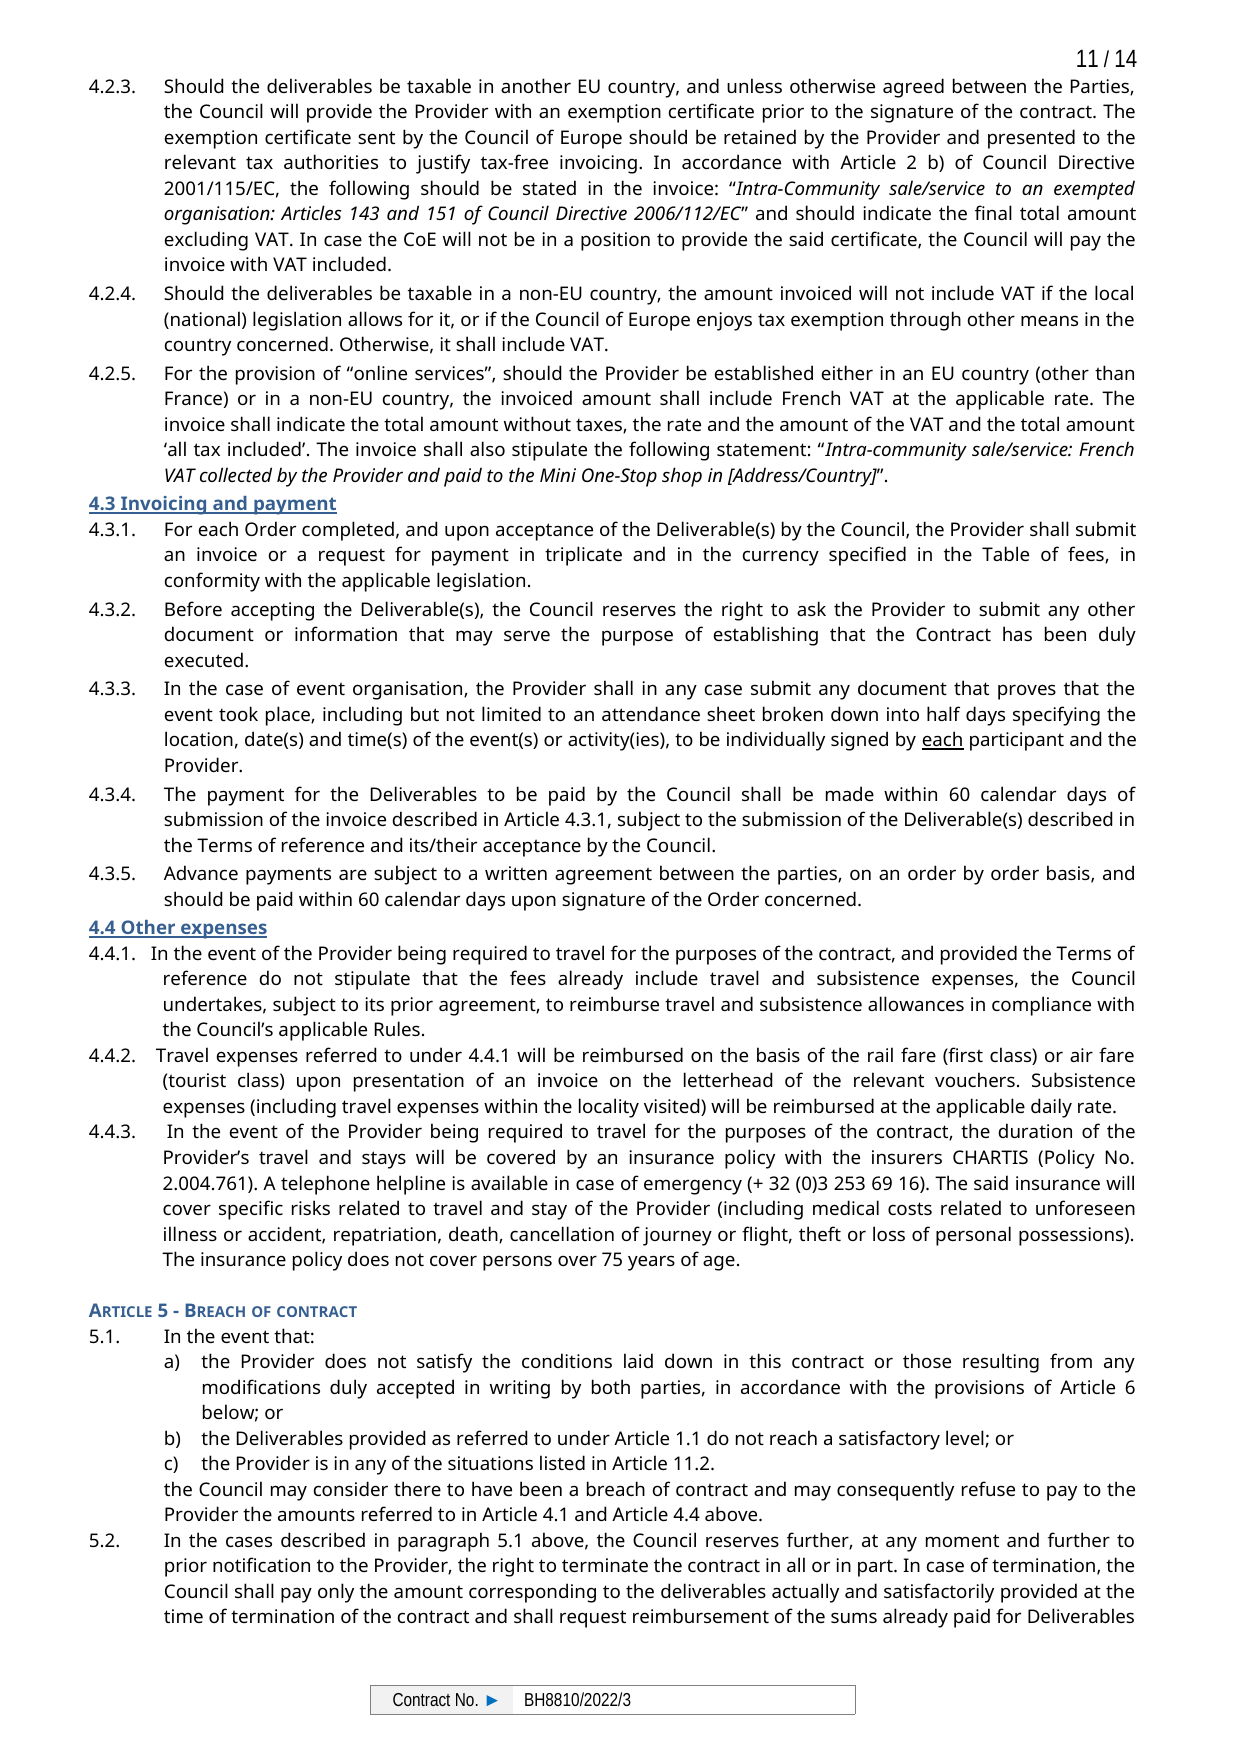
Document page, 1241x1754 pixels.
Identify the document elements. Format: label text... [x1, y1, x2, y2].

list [89, 1527, 1137, 1629]
list the Provider is in any of the situations listed in Article 11.2. [164, 1451, 1137, 1476]
list the Council may consider there to have been a breach of contract and may consequently refuse to pay to the Provider the amounts referred to in Article 4.1 and Article 4.4 above. [164, 1476, 1137, 1527]
text 4.4 Other expenses [89, 915, 1137, 940]
list For each Order completed, and upon acceptance of the Deliverable(s) by the Council, the Provider shall submit an invoice or a request for payment in triplicate and in the currency specified in the Table of fees, in conformity with the applicable legislation. [89, 516, 1137, 593]
text 4.4.3. In the event of the Provider being required to travel for the purposes of the contract, the duration of the Provider’s travel and stays will be covered by an insurance policy with the insurers CHARTIS (Policy No. 2.004.761). A telephone helpline is available in case of emergency (+ 32 (0)3 253 69 16). The said insurance will cover specific risks related to travel and stay of the Provider (including medical costs related to unforeseen illness or accident, repatriation, death, cancellation of journey or flight, theft or loss of personal possessions). The insurance policy does not cover persons over 75 years of age. [89, 1119, 1137, 1272]
list In the event that: [89, 1323, 1137, 1348]
text 4.3 Invoicing and payment [89, 491, 1137, 516]
text Article 5 - Breach of contract [89, 1297, 1137, 1323]
list Before accepting the Deliverable(s), the Council reserves the right to ask the Provider to submit any other document or information that may serve the purpose of establishing that the Contract has been duly executed. [89, 596, 1137, 672]
list Should the deliverables be taxable in another EU country, and unless otherwise agreed between the Parties, the Council will provide the Provider with an exemption certificate prior to the signature of the contract. The exemption certificate sent by the Council of Europe should be retained by the Provider and presented to the relevant tax authorities to justify tax-free invoicing. In accordance with Article 2 b) of Council Directive 2001/115/EC, the following should be stated in the invoice: “Intra-Community sale/service to an exempted organisation: Articles 143 and 151 of Council Directive 2006/112/EC” and should indicate the final total amount excluding VAT. In case the CoE will not be in a position to provide the said certificate, the Council will pay the invoice with VAT included. [89, 73, 1137, 277]
list the Provider does not satisfy the conditions laid down in this contract or those resulting from any modifications duly accepted in writing by both parties, in accordance with the provisions of Article 6 below; or [164, 1348, 1137, 1425]
text 4.4.2. Travel expenses referred to under 4.4.1 will be reimbursed on the basis of the rail fare (first class) or air fare (tourist class) upon presentation of an invoice on the letterhead of the relevant vouchers. Subsistence expenses (including travel expenses within the locality visited) will be reimbursed at the applicable daily rate. [89, 1042, 1137, 1119]
list Advance payments are subject to a written agreement between the parties, on an order by order basis, and should be paid within 60 calendar days upon signature of the Order concerned. [89, 861, 1137, 912]
text 4.4.1. In the event of the Provider being required to travel for the purposes of the contract, and provided the Terms of reference do not stipulate that the fees already include travel and subsistence expenses, the Council undertakes, subject to its prior agreement, to reimburse travel and subsistence allowances in compliance with the Council’s applicable Rules. [89, 940, 1137, 1042]
list In the case of event organisation, the Provider shall in any case submit any document that proves that the event took place, including but not limited to an attendance sheet broken down into half days specifying the location, date(s) and time(s) of the event(s) or activity(ies), to be individually signed by each participant and the Provider. [89, 676, 1137, 778]
list Should the deliverables be taxable in a non-EU country, the amount invoiced will not include VAT if the local (national) legislation allows for it, or if the Council of Europe enjoys tax exemption through other means in the country concerned. Otherwise, it shall include VAT. [89, 280, 1137, 357]
list The payment for the Deliverables to be paid by the Council shall be made within 60 calendar days of submission of the invoice described in Article 4.3.1, subject to the submission of the Deliverable(s) described in the Terms of reference and its/their acceptance by the Council. [89, 781, 1137, 857]
list the Deliverables provided as referred to under Article 1.1 do not reach a satisfactory level; or [164, 1425, 1137, 1451]
list For the provision of “online services”, should the Provider be established either in an EU country (other than France) or in a non-EU country, the invoiced amount shall include French VAT at the applicable rate. The invoice shall indicate the total amount without taxes, the rate and the amount of the VAT and the total amount ‘all tax included’. The invoice shall also stipulate the following statement: “Intra-community sale/service: French VAT collected by the Provider and paid to the Mini One-Stop shop in [Address/Country]”. [89, 360, 1137, 488]
